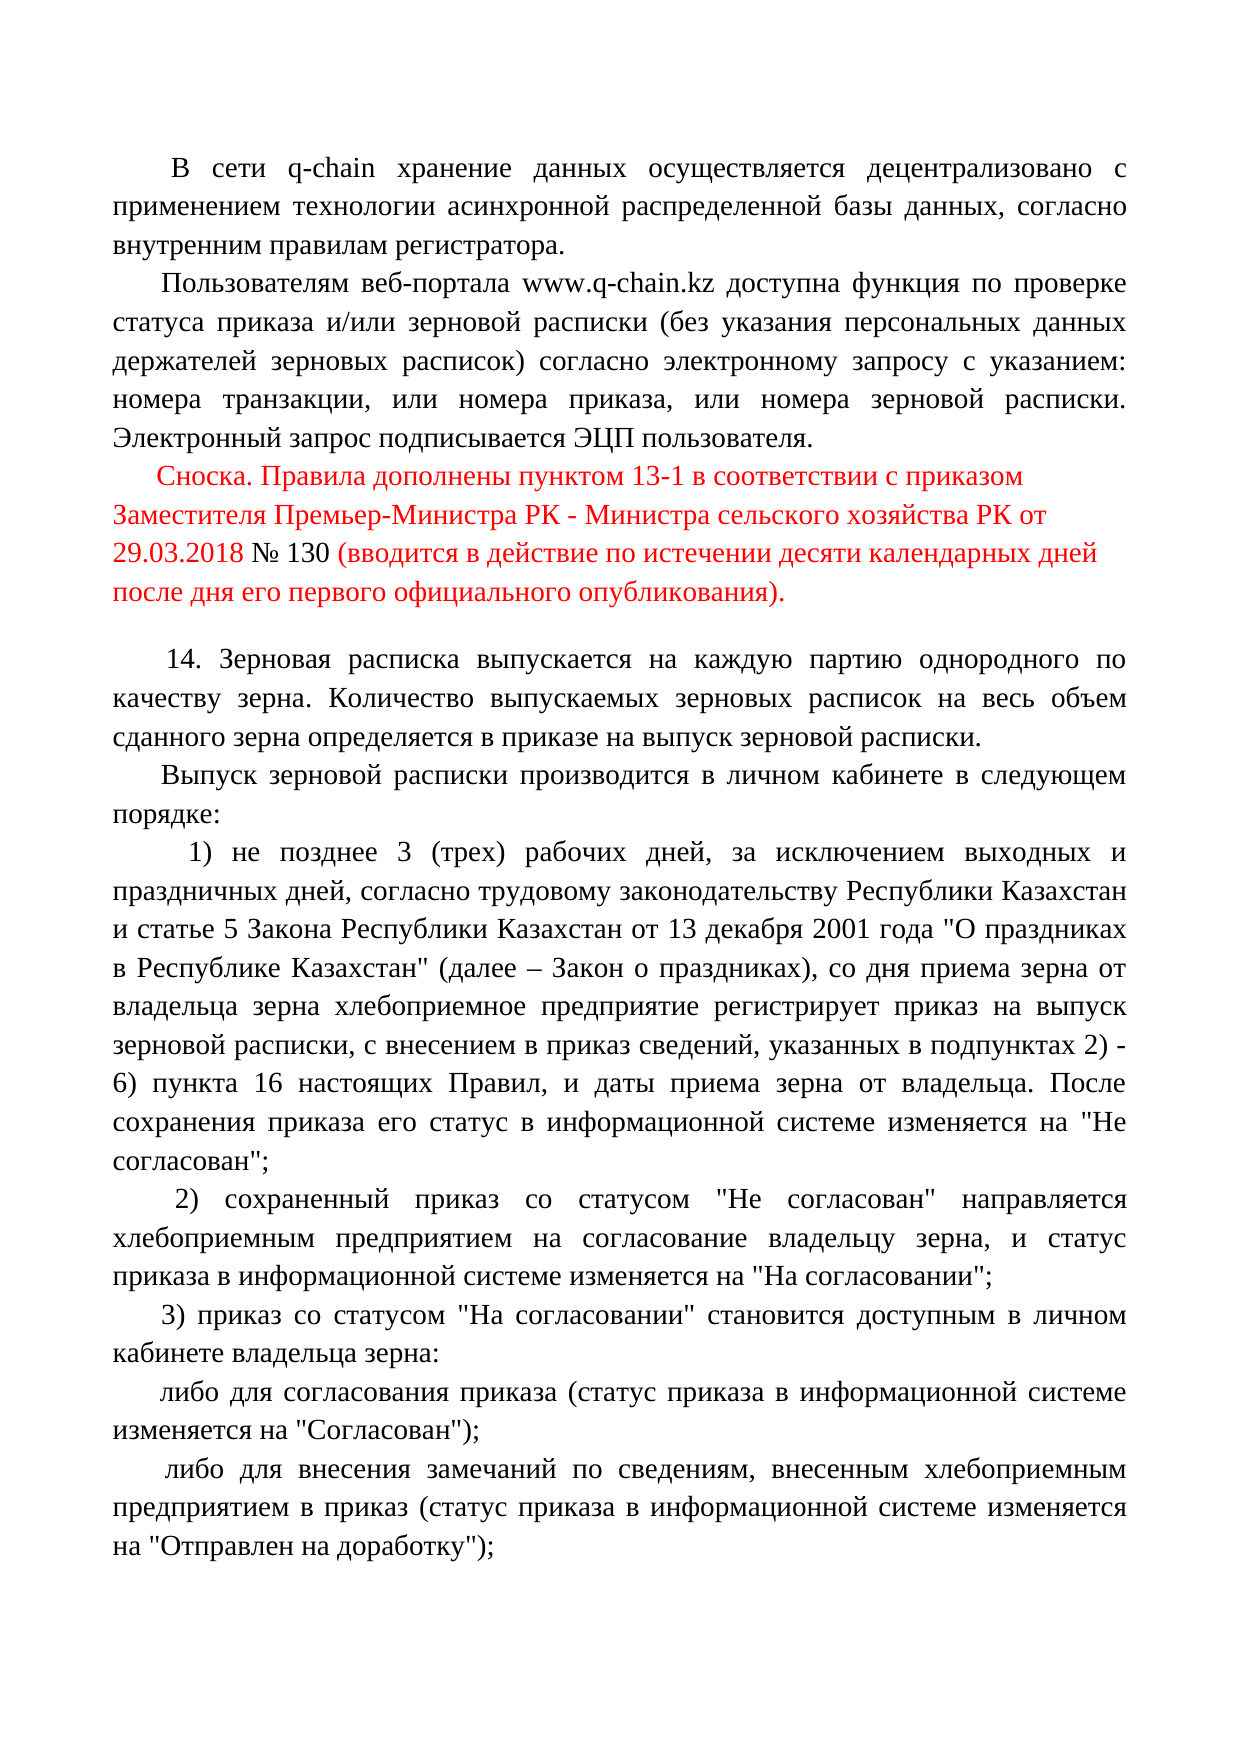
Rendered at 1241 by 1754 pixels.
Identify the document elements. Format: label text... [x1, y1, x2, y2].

text либо для согласования приказа (статус приказа в информационной системе изменяется на "Согласован"); [112, 1374, 1128, 1446]
text 2) сохраненный приказ со статусом "Не согласован" направляется хлебоприемным предприятием на согласование владельцу зерна, и статус приказа в информационной системе изменяется на "На согласовании"; [112, 1181, 1128, 1292]
text Выпуск зерновой расписки производится в личном кабинете в следующем порядке: [112, 757, 1128, 829]
text В сети q-chain хранение данных осуществляется децентрализовано с применением технологии асинхронной распределенной базы данных, согласно внутренним правилам регистратора. [112, 150, 1128, 261]
text либо для внесения замечаний по сведениям, внесенным хлебоприемным предприятием в приказ (статус приказа в информационной системе изменяется на "Отправлен на доработку"); [112, 1451, 1128, 1562]
text Пользователям веб-портала www.q-chain.kz доступна функция по проверке статуса приказа и/или зерновой расписки (без указания персональных данных держателей зерновых расписок) согласно электронному запросу с указанием: номера транзакции, или номера приказа, или номера зерновой расписки. Электронный запрос подписывается ЭЦП пользователя. [112, 266, 1128, 453]
text Сноска. Правила дополнены пунктом 13-1 в соответствии с приказом Заместителя Премьер-Министра РК - Министра сельского хозяйства РК от 29.03.2018 № 130 (вводится в действие по истечении десяти календарных дней после дня его первого официального опубликования). [112, 458, 1128, 638]
text 3) приказ со статусом "На согласовании" становится доступным в личном кабинете владельца зерна: [112, 1297, 1128, 1369]
text 14. Зерновая расписка выпускается на каждую партию однородного по качеству зерна. Количество выпускаемых зерновых расписок на весь объем сданного зерна определяется в приказе на выпуск зерновой расписки. [112, 642, 1128, 752]
text 1) не позднее 3 (трех) рабочих дней, за исключением выходных и праздничных дней, согласно трудовому законодательству Республики Казахстан и статье 5 Закона Республики Казахстан от 13 декабря 2001 года "О праздниках в Республике Казахстан" (далее – Закон о праздниках), со дня приема зерна от владельца зерна хлебоприемное предприятие регистрирует приказ на выпуск зерновой расписки, с внесением в приказ сведений, указанных в подпунктах 2) - 6) пункта 16 настоящих Правил, и даты приема зерна от владельца. После сохранения приказа его статус в информационной системе изменяется на "Не согласован"; [112, 834, 1128, 1176]
